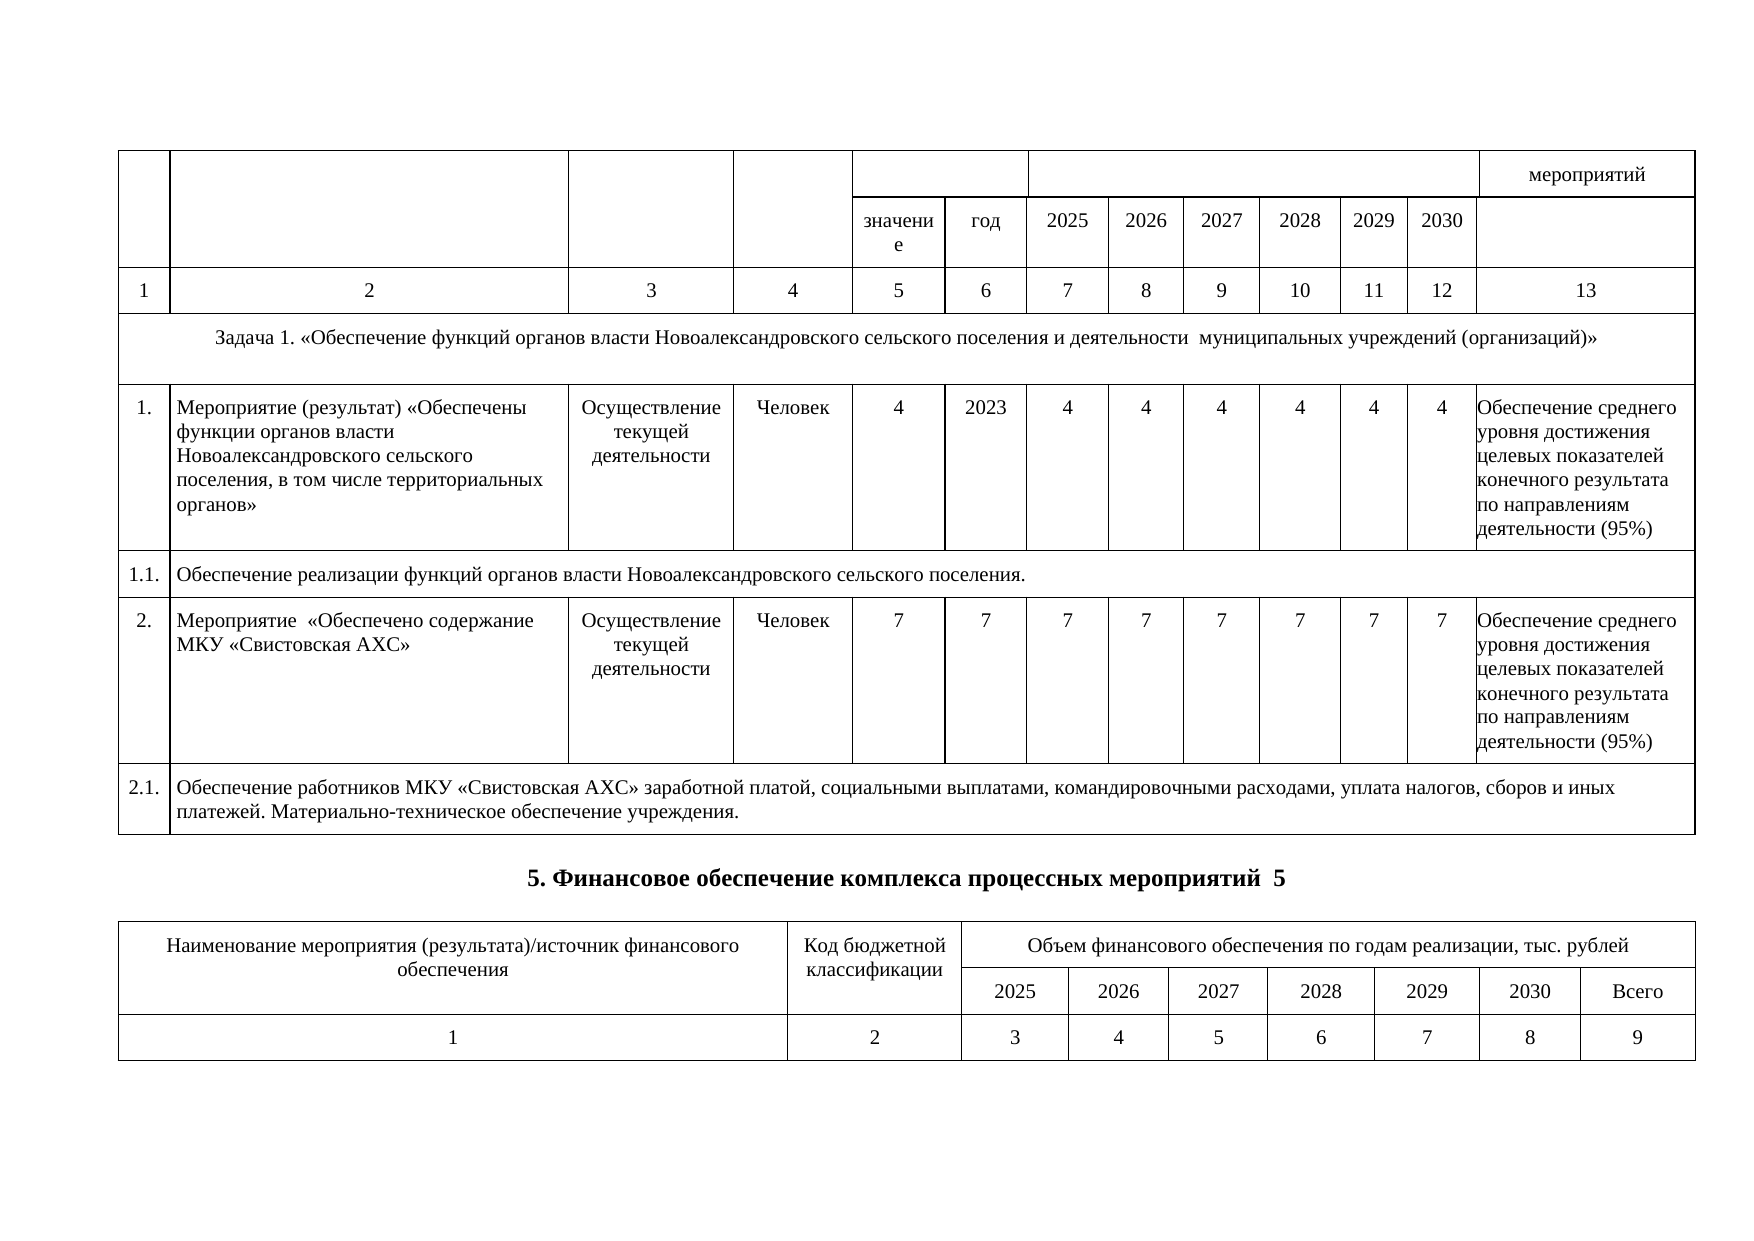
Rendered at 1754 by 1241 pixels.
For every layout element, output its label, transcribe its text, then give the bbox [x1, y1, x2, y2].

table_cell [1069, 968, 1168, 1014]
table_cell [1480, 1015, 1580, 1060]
title 5. Финансовое обеспечение комплекса процессных мероприятий 5 [118, 863, 1695, 892]
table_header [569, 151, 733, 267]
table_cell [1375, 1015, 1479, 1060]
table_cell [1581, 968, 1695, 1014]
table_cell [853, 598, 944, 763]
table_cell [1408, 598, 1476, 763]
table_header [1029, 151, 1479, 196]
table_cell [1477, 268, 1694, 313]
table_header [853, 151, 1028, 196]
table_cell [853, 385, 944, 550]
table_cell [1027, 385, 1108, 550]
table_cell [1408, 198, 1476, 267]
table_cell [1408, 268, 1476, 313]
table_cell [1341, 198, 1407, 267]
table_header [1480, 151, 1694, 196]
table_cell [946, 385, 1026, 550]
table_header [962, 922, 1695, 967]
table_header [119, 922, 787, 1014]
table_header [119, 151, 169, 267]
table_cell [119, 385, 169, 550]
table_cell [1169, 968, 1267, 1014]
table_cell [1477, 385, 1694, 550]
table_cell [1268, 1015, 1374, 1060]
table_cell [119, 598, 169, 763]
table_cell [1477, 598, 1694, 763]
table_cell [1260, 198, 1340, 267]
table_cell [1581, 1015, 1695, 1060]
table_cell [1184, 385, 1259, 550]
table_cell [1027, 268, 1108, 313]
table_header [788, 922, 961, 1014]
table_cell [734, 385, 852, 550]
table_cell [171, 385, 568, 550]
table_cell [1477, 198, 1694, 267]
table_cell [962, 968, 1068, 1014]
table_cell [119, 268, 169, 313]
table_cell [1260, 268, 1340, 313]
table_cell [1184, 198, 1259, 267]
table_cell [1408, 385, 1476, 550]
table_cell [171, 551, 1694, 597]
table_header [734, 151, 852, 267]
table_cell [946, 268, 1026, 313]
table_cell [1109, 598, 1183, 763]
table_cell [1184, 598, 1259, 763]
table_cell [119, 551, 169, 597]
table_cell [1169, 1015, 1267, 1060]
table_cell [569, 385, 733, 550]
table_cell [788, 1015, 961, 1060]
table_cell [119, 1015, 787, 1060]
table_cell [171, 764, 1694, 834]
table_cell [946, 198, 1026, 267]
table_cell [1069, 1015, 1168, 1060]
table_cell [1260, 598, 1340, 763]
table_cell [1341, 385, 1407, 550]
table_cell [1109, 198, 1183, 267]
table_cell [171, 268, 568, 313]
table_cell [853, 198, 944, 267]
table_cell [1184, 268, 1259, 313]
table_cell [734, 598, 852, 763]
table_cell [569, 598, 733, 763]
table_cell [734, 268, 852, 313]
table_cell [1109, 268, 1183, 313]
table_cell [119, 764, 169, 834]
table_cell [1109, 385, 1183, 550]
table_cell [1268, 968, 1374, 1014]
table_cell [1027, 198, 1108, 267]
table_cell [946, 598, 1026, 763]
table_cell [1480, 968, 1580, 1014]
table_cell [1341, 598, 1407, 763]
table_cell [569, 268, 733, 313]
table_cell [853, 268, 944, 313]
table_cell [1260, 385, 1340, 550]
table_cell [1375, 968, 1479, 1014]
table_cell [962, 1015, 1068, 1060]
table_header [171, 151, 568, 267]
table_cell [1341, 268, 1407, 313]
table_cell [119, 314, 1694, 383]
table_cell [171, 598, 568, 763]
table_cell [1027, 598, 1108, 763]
